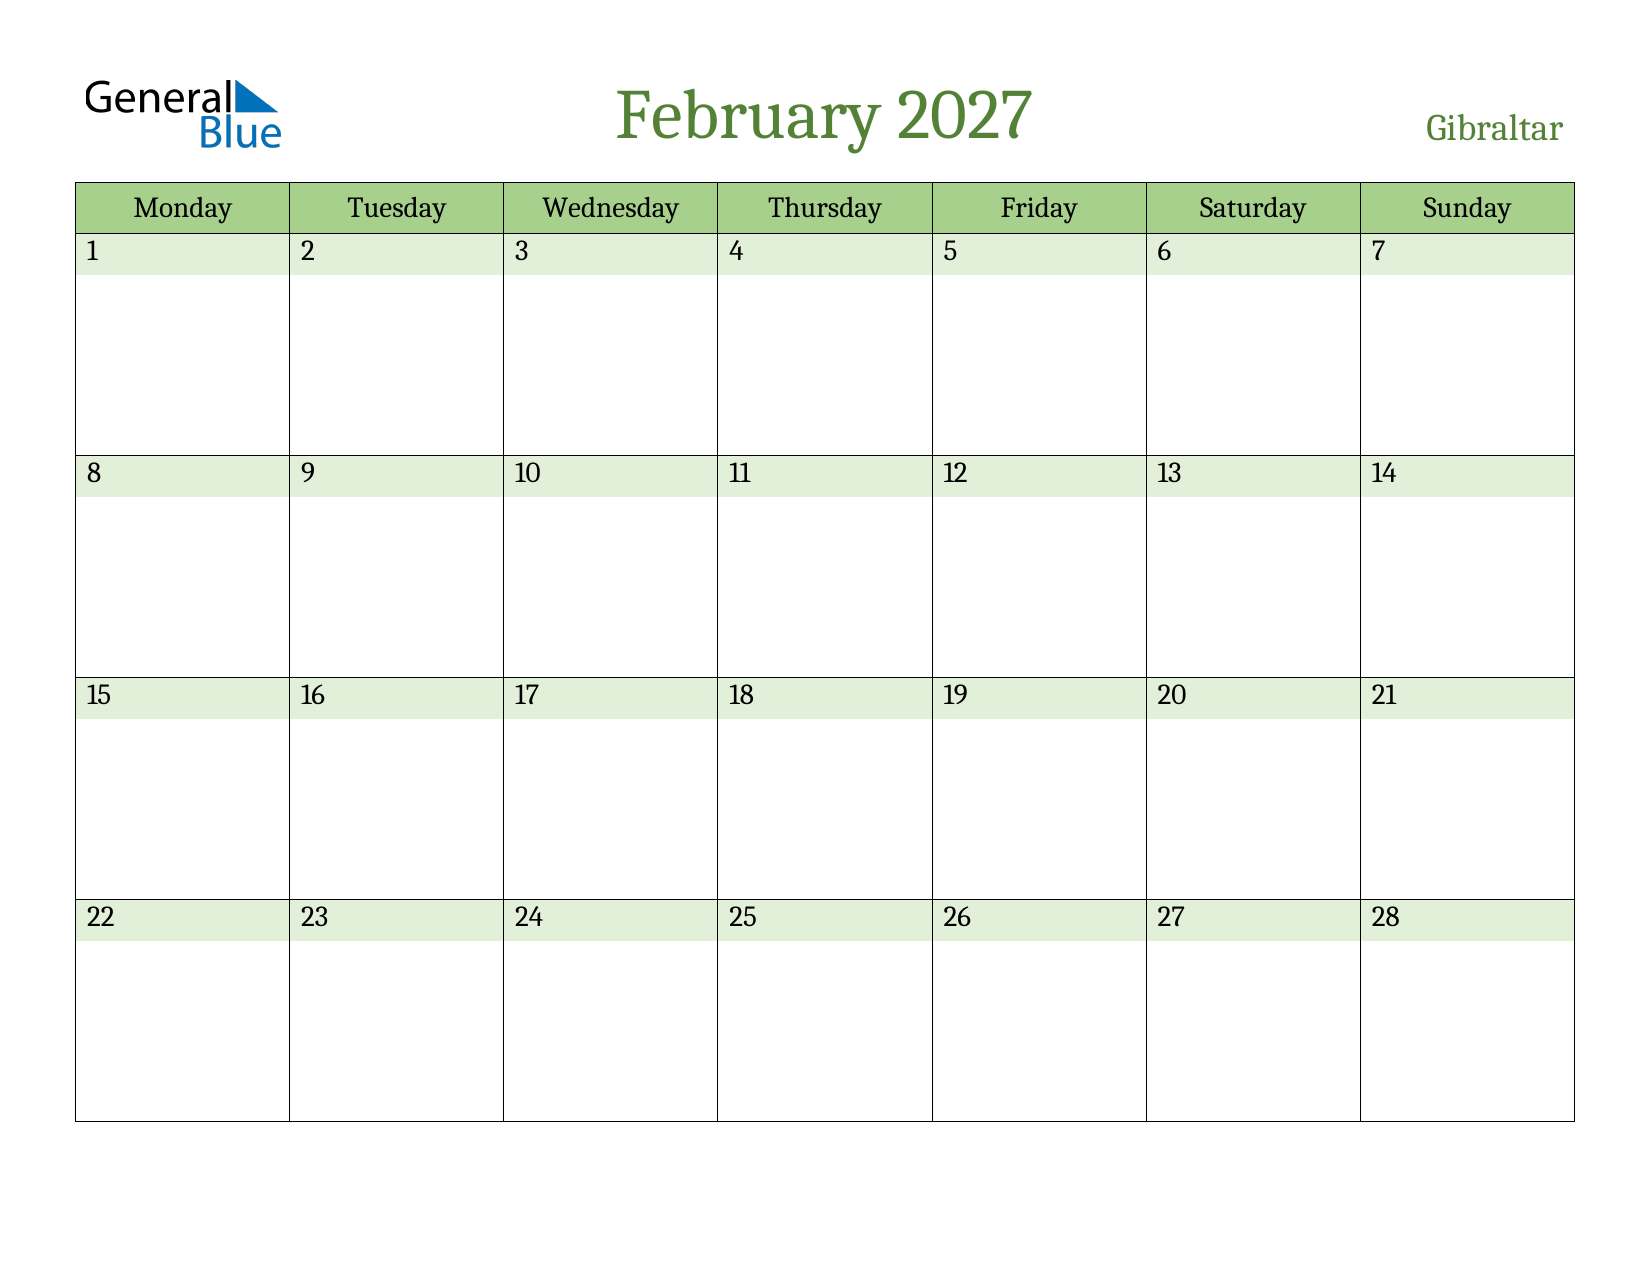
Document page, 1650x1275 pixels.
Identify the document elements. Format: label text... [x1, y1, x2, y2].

table_cell [933, 719, 1146, 899]
table_cell Saturday [1147, 183, 1360, 233]
table_cell [76, 719, 289, 899]
table_cell Friday [933, 183, 1146, 233]
table_header Gibraltar [1146, 75, 1574, 182]
table_cell [504, 719, 717, 899]
table_cell [290, 275, 503, 455]
table_cell [1147, 275, 1360, 455]
picture [86, 80, 281, 148]
table_cell 5 [933, 234, 1146, 275]
table_cell Wednesday [504, 183, 717, 233]
table_cell [933, 941, 1146, 1121]
table_cell [1361, 275, 1574, 455]
table_cell 13 [1147, 456, 1360, 497]
table_cell 24 [504, 900, 717, 941]
table_cell 21 [1361, 678, 1574, 719]
table_cell 17 [504, 678, 717, 719]
table_cell [504, 497, 717, 677]
table_cell Monday [76, 183, 289, 233]
table_cell [504, 941, 717, 1121]
table_cell [718, 719, 932, 899]
table_cell [76, 275, 289, 455]
table_cell 10 [504, 456, 717, 497]
table_cell [290, 941, 503, 1121]
table_cell 2 [290, 234, 503, 275]
table_cell 9 [290, 456, 503, 497]
table_cell 6 [1147, 234, 1360, 275]
table_cell [718, 497, 932, 677]
table_cell 8 [76, 456, 289, 497]
table_cell Tuesday [290, 183, 503, 233]
table_cell 19 [933, 678, 1146, 719]
table_cell 16 [290, 678, 503, 719]
table_cell 14 [1361, 456, 1574, 497]
table_cell [504, 275, 717, 455]
table_cell [1361, 719, 1574, 899]
table_cell [1147, 497, 1360, 677]
table_cell 15 [76, 678, 289, 719]
table_cell [76, 941, 289, 1121]
table_cell 28 [1361, 900, 1574, 941]
table_cell [718, 275, 932, 455]
table_cell Thursday [718, 183, 932, 233]
table_cell [933, 497, 1146, 677]
table_cell [1361, 941, 1574, 1121]
table_cell Sunday [1361, 183, 1574, 233]
table_cell 3 [504, 234, 717, 275]
table_cell [1147, 941, 1360, 1121]
table_cell 26 [933, 900, 1146, 941]
table_cell 27 [1147, 900, 1360, 941]
table_cell [1147, 719, 1360, 899]
table_cell 25 [718, 900, 932, 941]
table_cell [718, 941, 932, 1121]
table_cell 11 [718, 456, 932, 497]
table_cell 4 [718, 234, 932, 275]
table_cell 23 [290, 900, 503, 941]
table_cell 22 [76, 900, 289, 941]
table_cell [1361, 497, 1574, 677]
table_cell 7 [1361, 234, 1574, 275]
table_cell 12 [933, 456, 1146, 497]
table_cell 20 [1147, 678, 1360, 719]
table_header [76, 75, 503, 182]
table_cell [290, 719, 503, 899]
table_cell 1 [76, 234, 289, 275]
table_cell [933, 275, 1146, 455]
table_header February 2027 [504, 75, 1146, 182]
table_cell [76, 497, 289, 677]
table_cell [290, 497, 503, 677]
table_cell 18 [718, 678, 932, 719]
